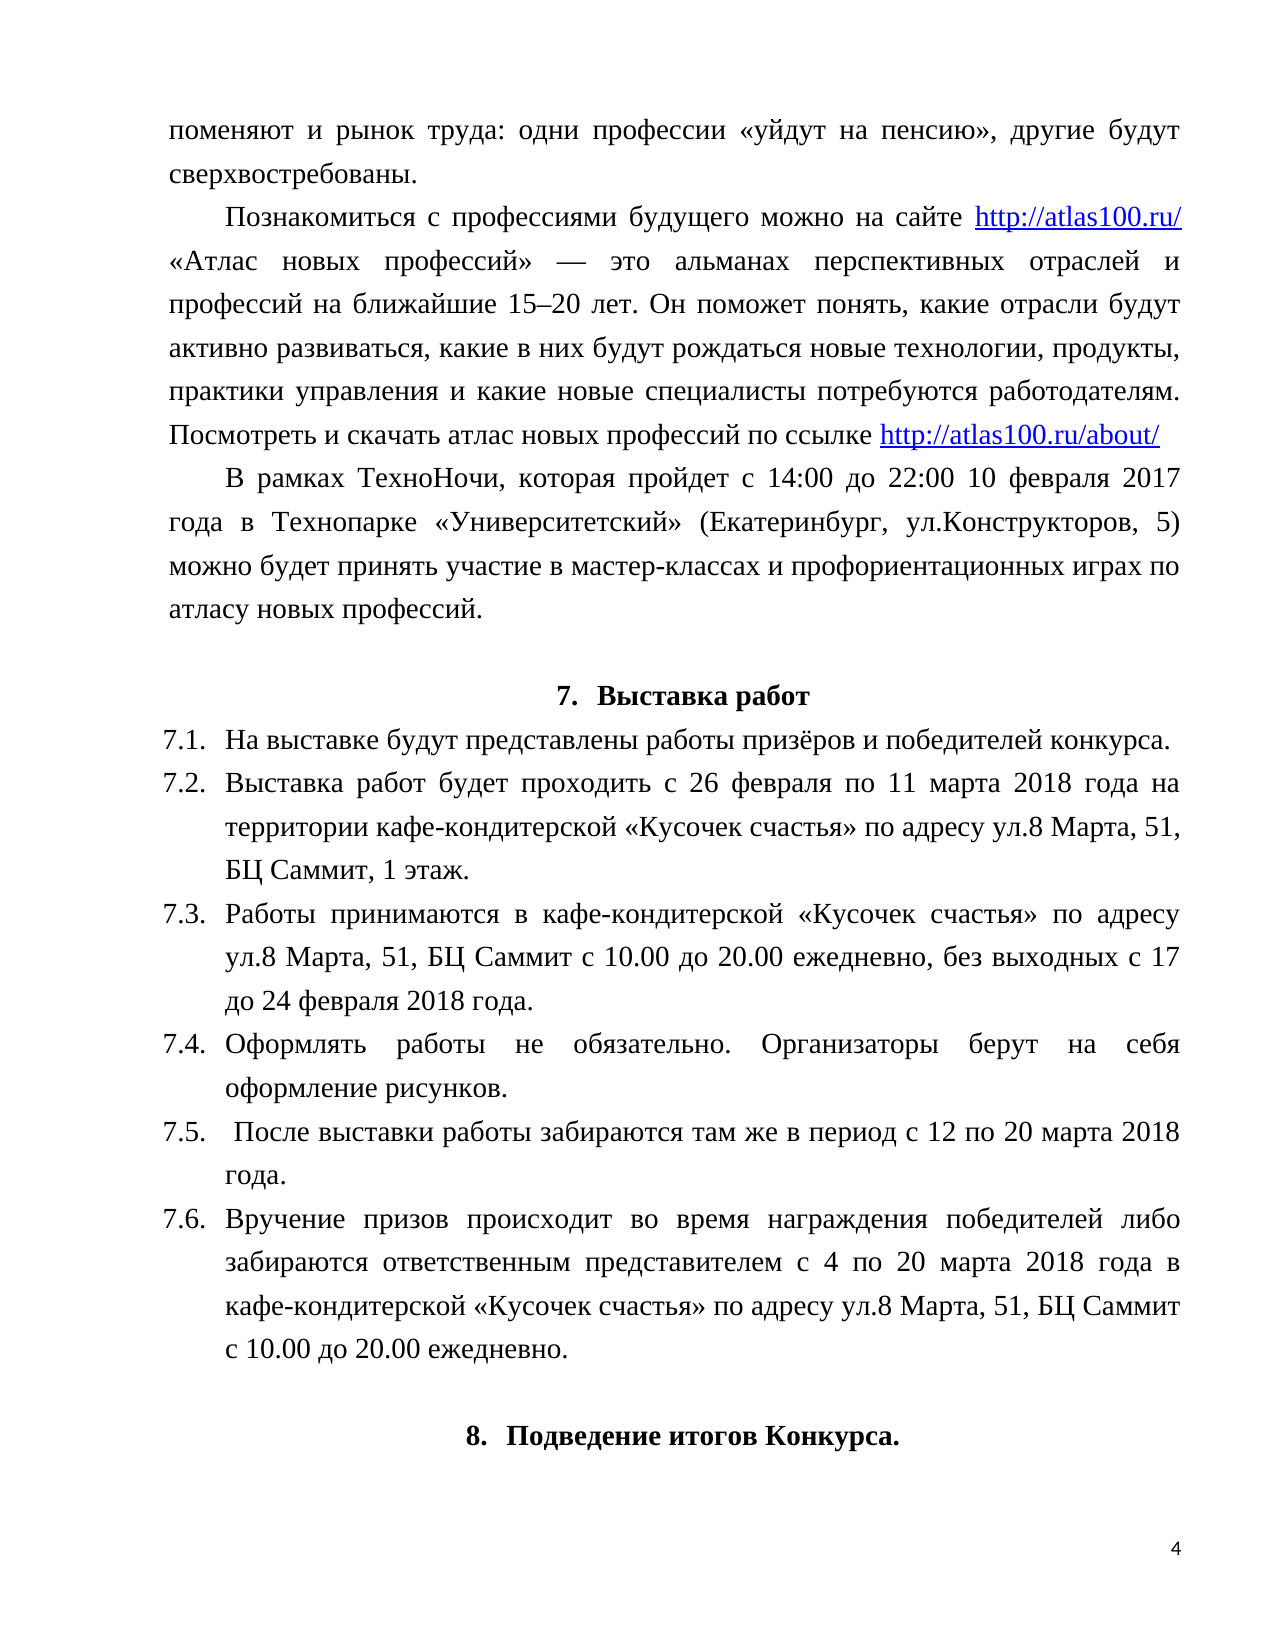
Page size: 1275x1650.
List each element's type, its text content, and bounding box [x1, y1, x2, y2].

list Оформлять работы не обязательно. Организаторы берут на себя оформление рисунков. [206, 1027, 1181, 1104]
text Познакомиться с профессиями будущего можно на сайте http://atlas100.ru/ «Атлас новых профессий» — это альманах перспективных отраслей и профессий на ближайшие 15–20 лет. Он поможет понять, какие отрасли будут активно развиваться, какие в них будут рождаться новые технологии, продукты, практики управления и какие новые специалисты потребуются работодателям. Посмотреть и скачать атлас новых профессий по ссылке http://atlas100.ru/about/ [169, 199, 1181, 451]
list Выставка работ будет проходить с 26 февраля по 11 марта 2018 года на территории кафе-кондитерской «Кусочек счастья» по адресу ул.8 Марта, 51, БЦ Саммит, 1 этаж. [206, 765, 1181, 886]
list Работы принимаются в кафе-кондитерской «Кусочек счастья» по адресу ул.8 Марта, 51, БЦ Саммит с 10.00 до 20.00 ежедневно, без выходных с 17 до 24 февраля 2018 года. [206, 896, 1181, 1017]
list Выставка работ [206, 678, 1181, 712]
text В рамках ТехноНочи, которая пройдет с 14:00 до 22:00 10 февраля 2017 года в Технопарке «Университетский» (Екатеринбург, ул.Конструкторов, 5) можно будет принять участие в мастер-классах и профориентационных играх по атласу новых профессий. [169, 461, 1181, 625]
list На выставке будут представлены работы призёров и победителей конкурса. [206, 722, 1181, 755]
list Вручение призов происходит во время награждения победителей либо забираются ответственным представителем с 4 по 20 марта 2018 года в кафе-кондитерской «Кусочек счастья» по адресу ул.8 Марта, 51, БЦ Саммит с 10.00 до 20.00 ежедневно. [206, 1201, 1181, 1365]
list После выставки работы забираются там же в период с 12 по 20 марта 2018 года. [206, 1114, 1181, 1191]
list Подведение итогов Конкурса. [206, 1418, 1181, 1452]
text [169, 112, 1181, 189]
